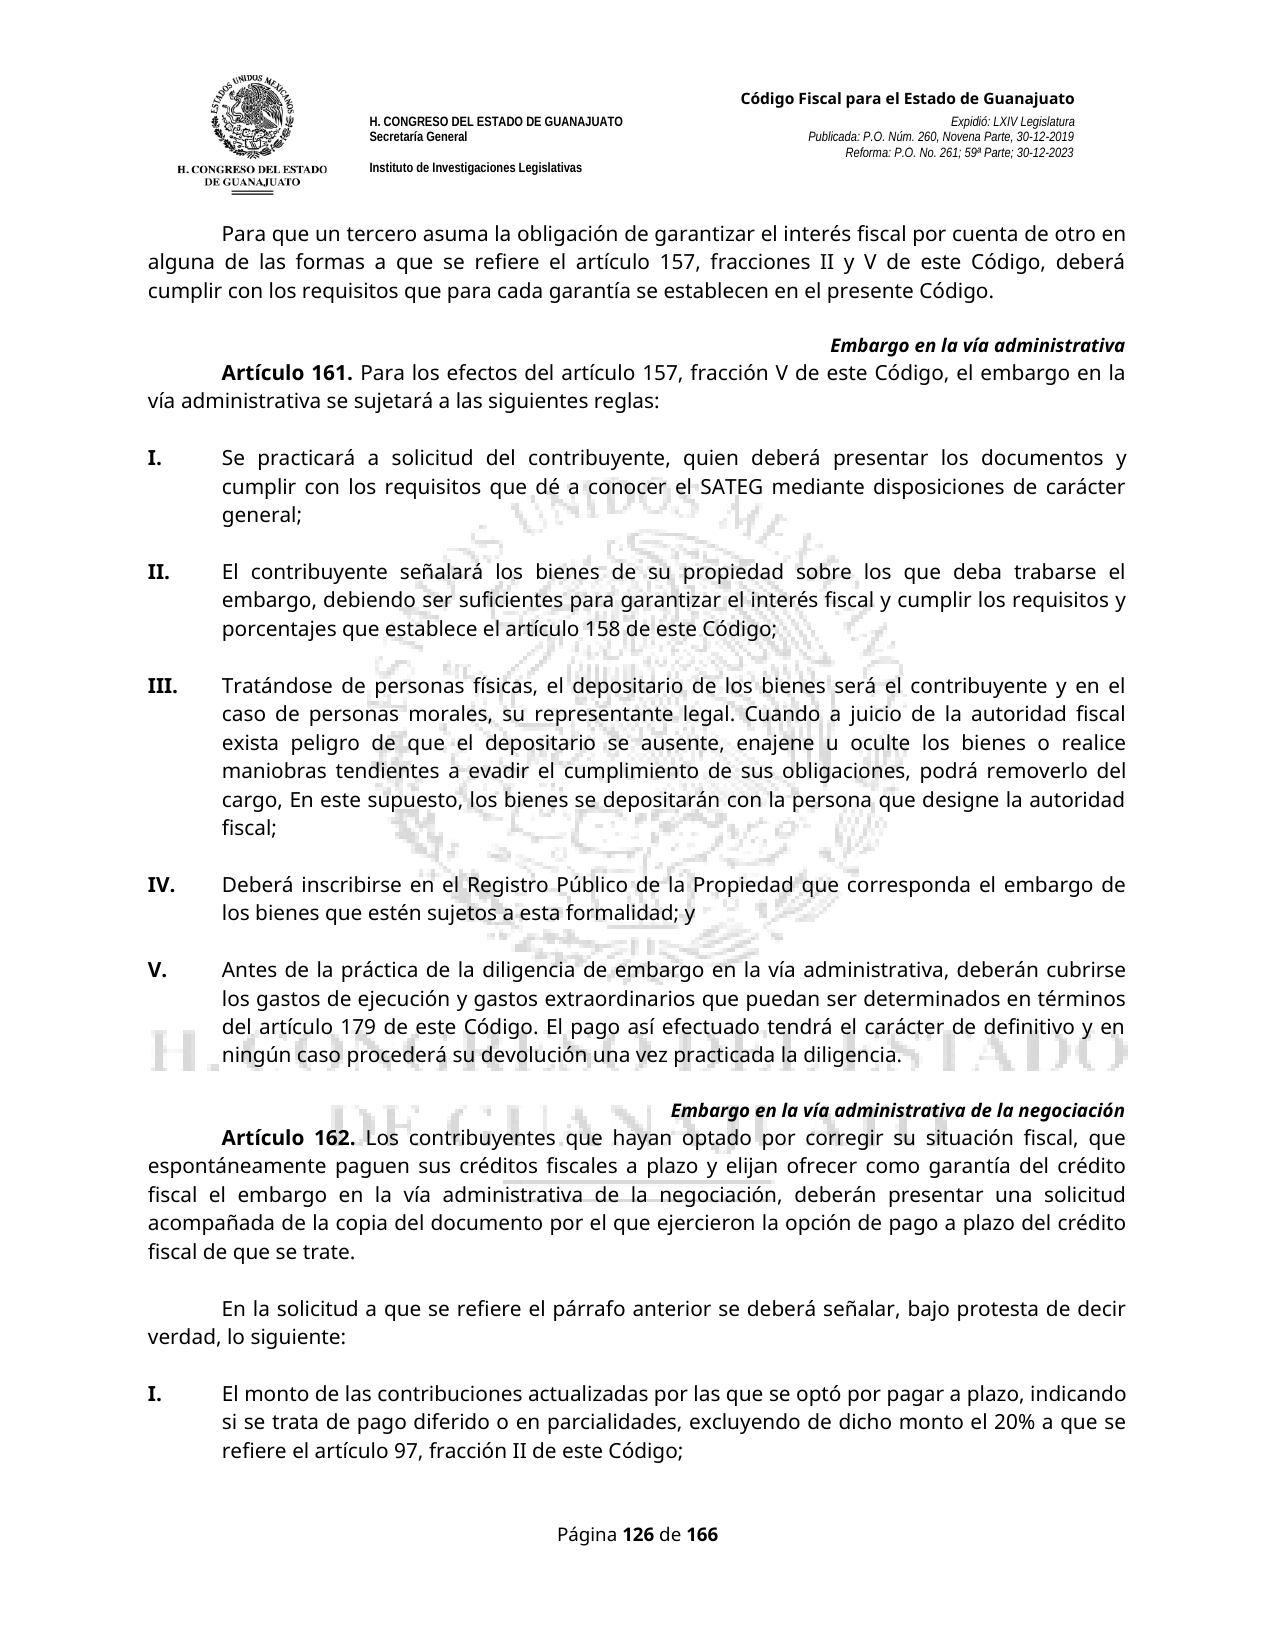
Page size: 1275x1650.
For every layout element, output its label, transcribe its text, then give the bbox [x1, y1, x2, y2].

list El monto de las contribuciones actualizadas por las que se optó por pagar a plazo, indicando si se trata de pago diferido o en parcialidades, excluyendo de dicho monto el 20% a que se refiere el artículo 97, fracción II de este Código; [148, 1379, 1127, 1464]
list Deberá inscribirse en el Registro Público de la Propiedad que corresponda el embargo de los bienes que estén sujetos a esta formalidad; y [148, 870, 1127, 927]
list Tratándose de personas físicas, el depositario de los bienes será el contribuyente y en el caso de personas morales, su representante legal. Cuando a juicio de la autoridad fiscal exista peligro de que el depositario se ausente, enajene u oculte los bienes o realice maniobras tendientes a evadir el cumplimiento de sus obligaciones, podrá removerlo del cargo, En este supuesto, los bienes se depositarán con la persona que designe la autoridad fiscal; [148, 671, 1127, 842]
picture [177, 75, 327, 201]
list Antes de la práctica de la diligencia de embargo en la vía administrativa, deberán cubrirse los gastos de ejecución y gastos extraordinarios que puedan ser determinados en términos del artículo 179 de este Código. El pago así efectuado tendrá el carácter de definitivo y en ningún caso procederá su devolución una vez practicada la diligencia. [148, 955, 1127, 1069]
text Para que un tercero asuma la obligación de garantizar el interés fiscal por cuenta de otro en alguna de las formas a que se refiere el artículo 157, fracciones II y V de este Código, deberá cumplir con los requisitos que para cada garantía se establecen en el presente Código. [148, 219, 1127, 304]
text Embargo en la vía administrativa [148, 333, 1127, 358]
text Embargo en la vía administrativa de la negociación [148, 1097, 1127, 1123]
list Se practicará a solicitud del contribuyente, quien deberá presentar los documentos y cumplir con los requisitos que dé a conocer el SATEG mediante disposiciones de carácter general; [148, 443, 1127, 529]
text En la solicitud a que se refiere el párrafo anterior se deberá señalar, bajo protesta de decir verdad, lo siguiente: [148, 1294, 1127, 1351]
text Artículo 162. Los contribuyentes que hayan optado por corregir su situación fiscal, que espontáneamente paguen sus créditos fiscales a plazo y elijan ofrecer como garantía del crédito fiscal el embargo en la vía administrativa de la negociación, deberán presentar una solicitud acompañada de la copia del documento por el que ejercieron la opción de pago a plazo del crédito fiscal de que se trate. [148, 1123, 1127, 1265]
list El contribuyente señalará los bienes de su propiedad sobre los que deba trabarse el embargo, debiendo ser suficientes para garantizar el interés fiscal y cumplir los requisitos y porcentajes que establece el artículo 158 de este Código; [148, 557, 1127, 642]
text Artículo 161. Para los efectos del artículo 157, fracción V de este Código, el embargo en la vía administrativa se sujetará a las siguientes reglas: [148, 358, 1127, 415]
